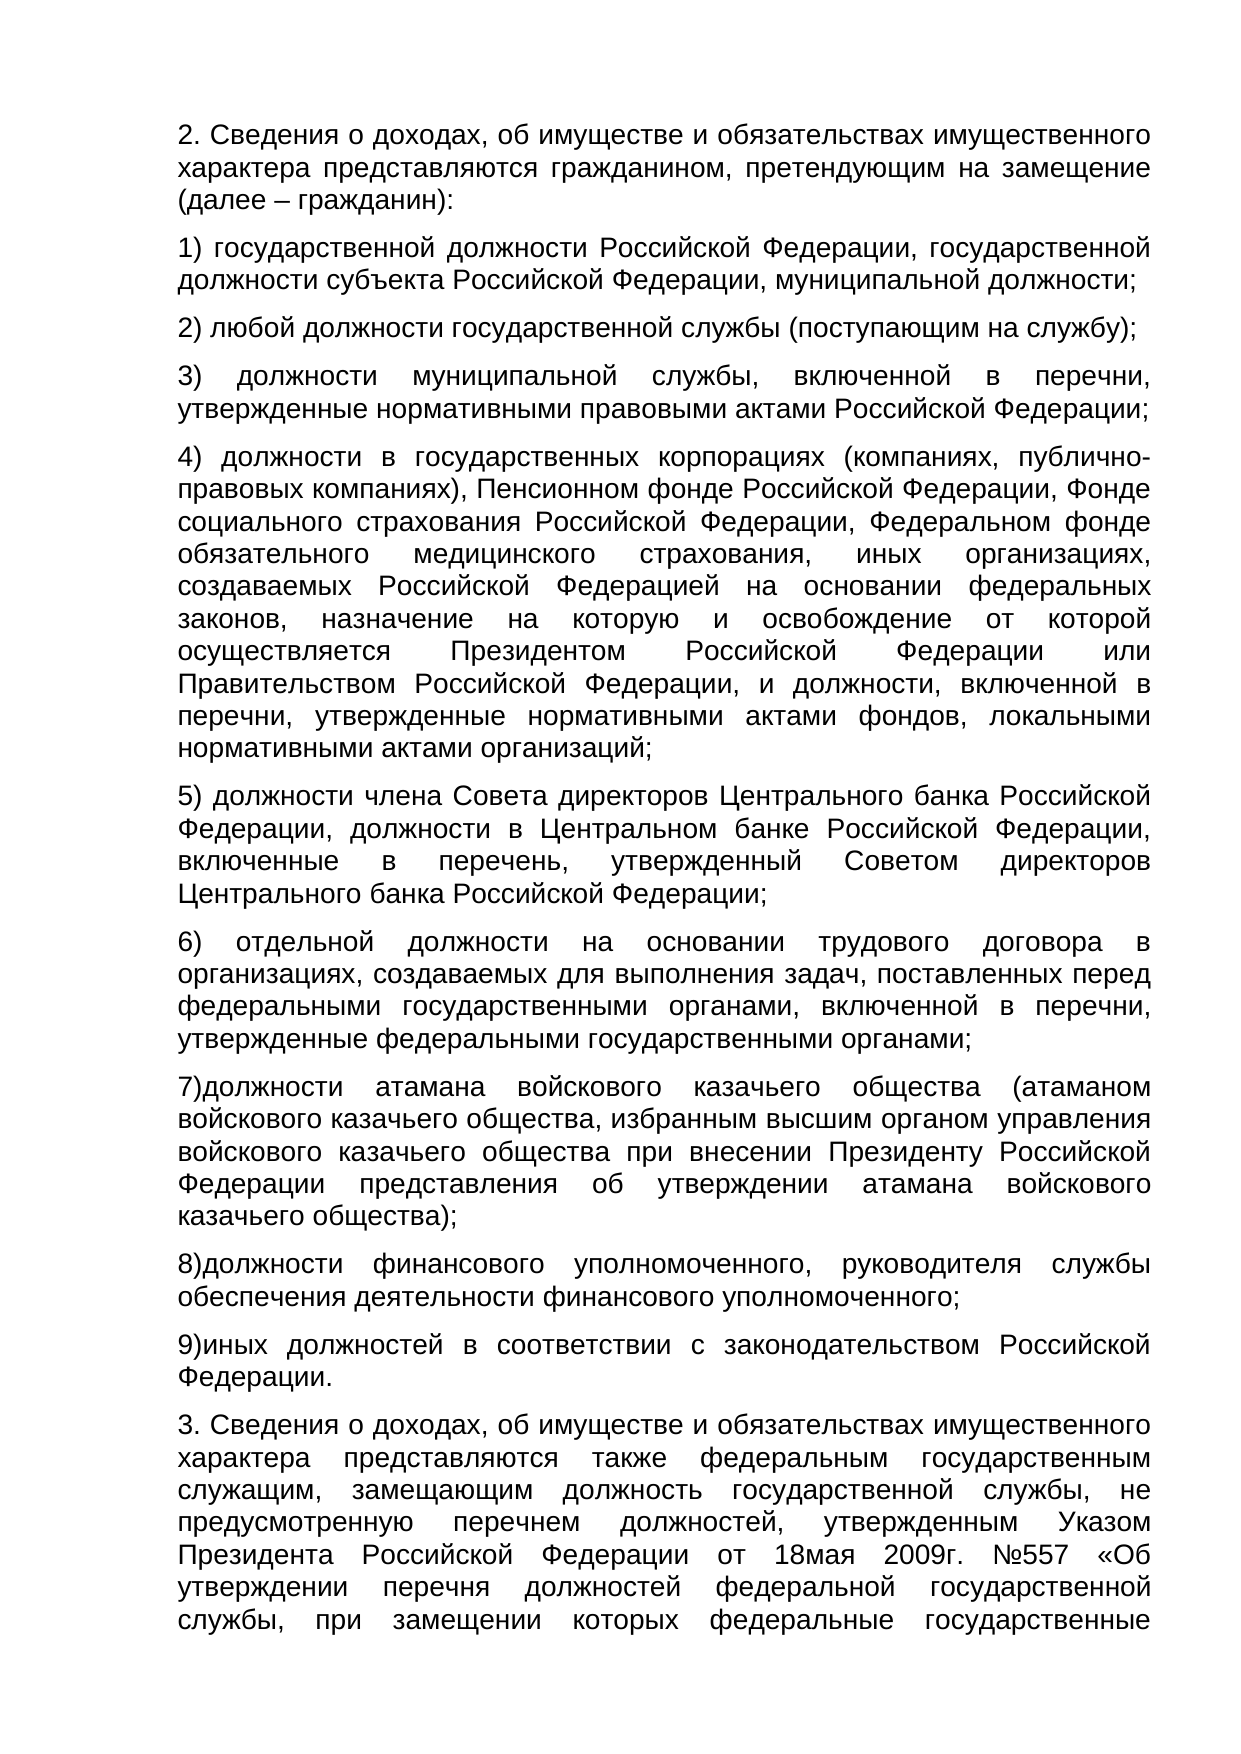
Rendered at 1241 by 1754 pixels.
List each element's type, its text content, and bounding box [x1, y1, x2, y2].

text 4) должности в государственных корпорациях (компаниях, публично-правовых компаниях), Пенсионном фонде Российской Федерации, Фонде социального страхования Российской Федерации, Федеральном фонде обязательного медицинского страхования, иных организациях, создаваемых Российской Федерацией на основании федеральных законов, назначение на которую и освобождение от которой осуществляется Президентом Российской Федерации или Правительством Российской Федерации, и должности, включенной в перечни, утвержденные нормативными актами фондов, локальными нормативными актами организаций; [177, 440, 1152, 764]
text 5) должности члена Совета директоров Центрального банка Российской Федерации, должности в Центральном банке Российской Федерации, включенные в перечень, утвержденный Советом директоров Центрального банка Российской Федерации; [177, 779, 1152, 909]
text 1) государственной должности Российской Федерации, государственной должности субъекта Российской Федерации, муниципальной должности; [177, 231, 1152, 296]
text 6) отдельной должности на основании трудового договора в организациях, создаваемых для выполнения задач, поставленных перед федеральными государственными органами, включенной в перечни, утвержденные федеральными государственными органами; [177, 924, 1152, 1054]
text 2. Сведения о доходах, об имуществе и обязательствах имущественного характера представляются гражданином, претендующим на замещение (далее – гражданин): [177, 118, 1152, 215]
text 2) любой должности государственной службы (поступающим на службу); [177, 311, 1152, 344]
text 9)иных должностей в соответствии с законодательством Российской Федерации. [177, 1328, 1152, 1393]
text 3) должности муниципальной службы, включенной в перечни, утвержденные нормативными правовыми актами Российской Федерации; [177, 359, 1152, 424]
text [177, 1408, 1152, 1635]
text 7)должности атамана войскового казачьего общества (атаманом войскового казачьего общества, избранным высшим органом управления войскового казачьего общества при внесении Президенту Российской Федерации представления об утверждении атамана войскового казачьего общества); [177, 1070, 1152, 1232]
text 8)должности финансового уполномоченного, руководителя службы обеспечения деятельности финансового уполномоченного; [177, 1247, 1152, 1312]
